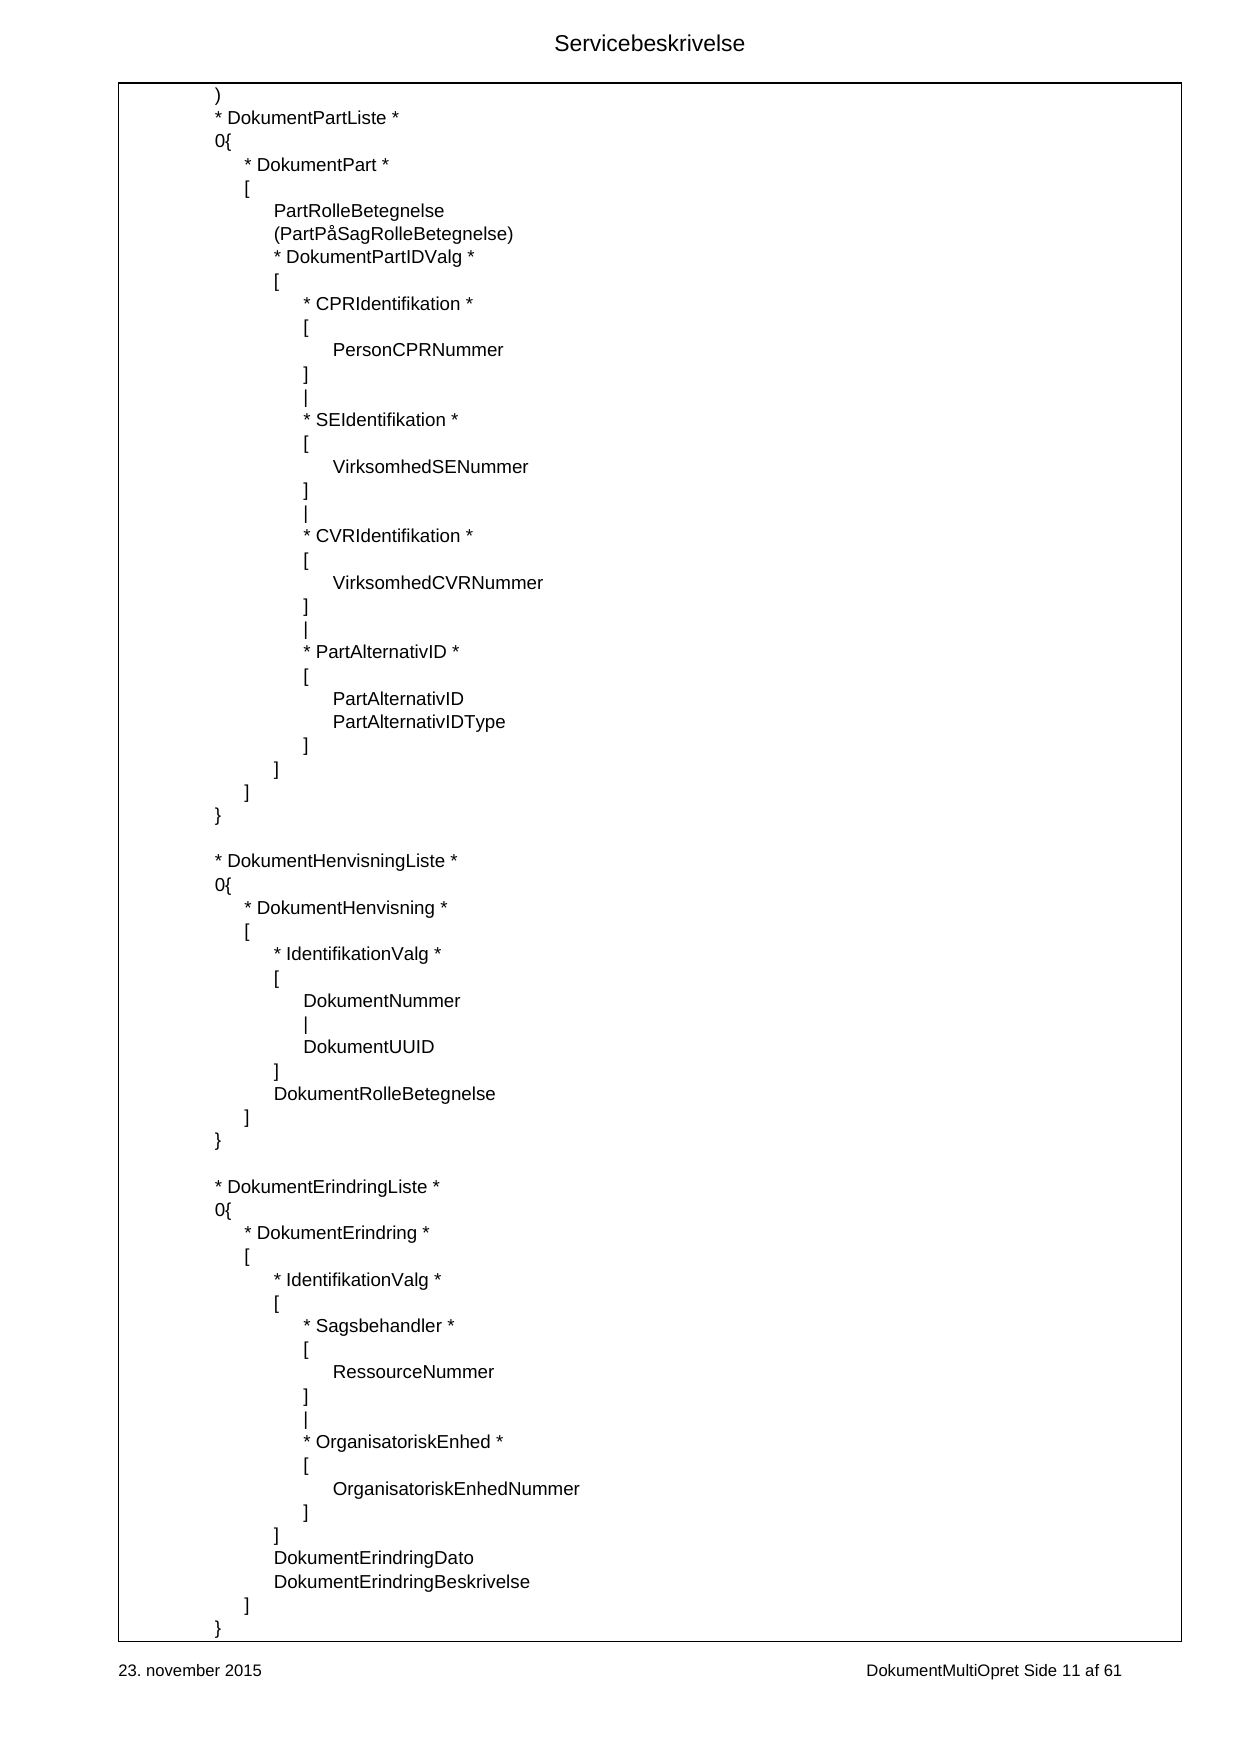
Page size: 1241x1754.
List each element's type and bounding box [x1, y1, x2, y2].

table_cell [119, 84, 1181, 1641]
